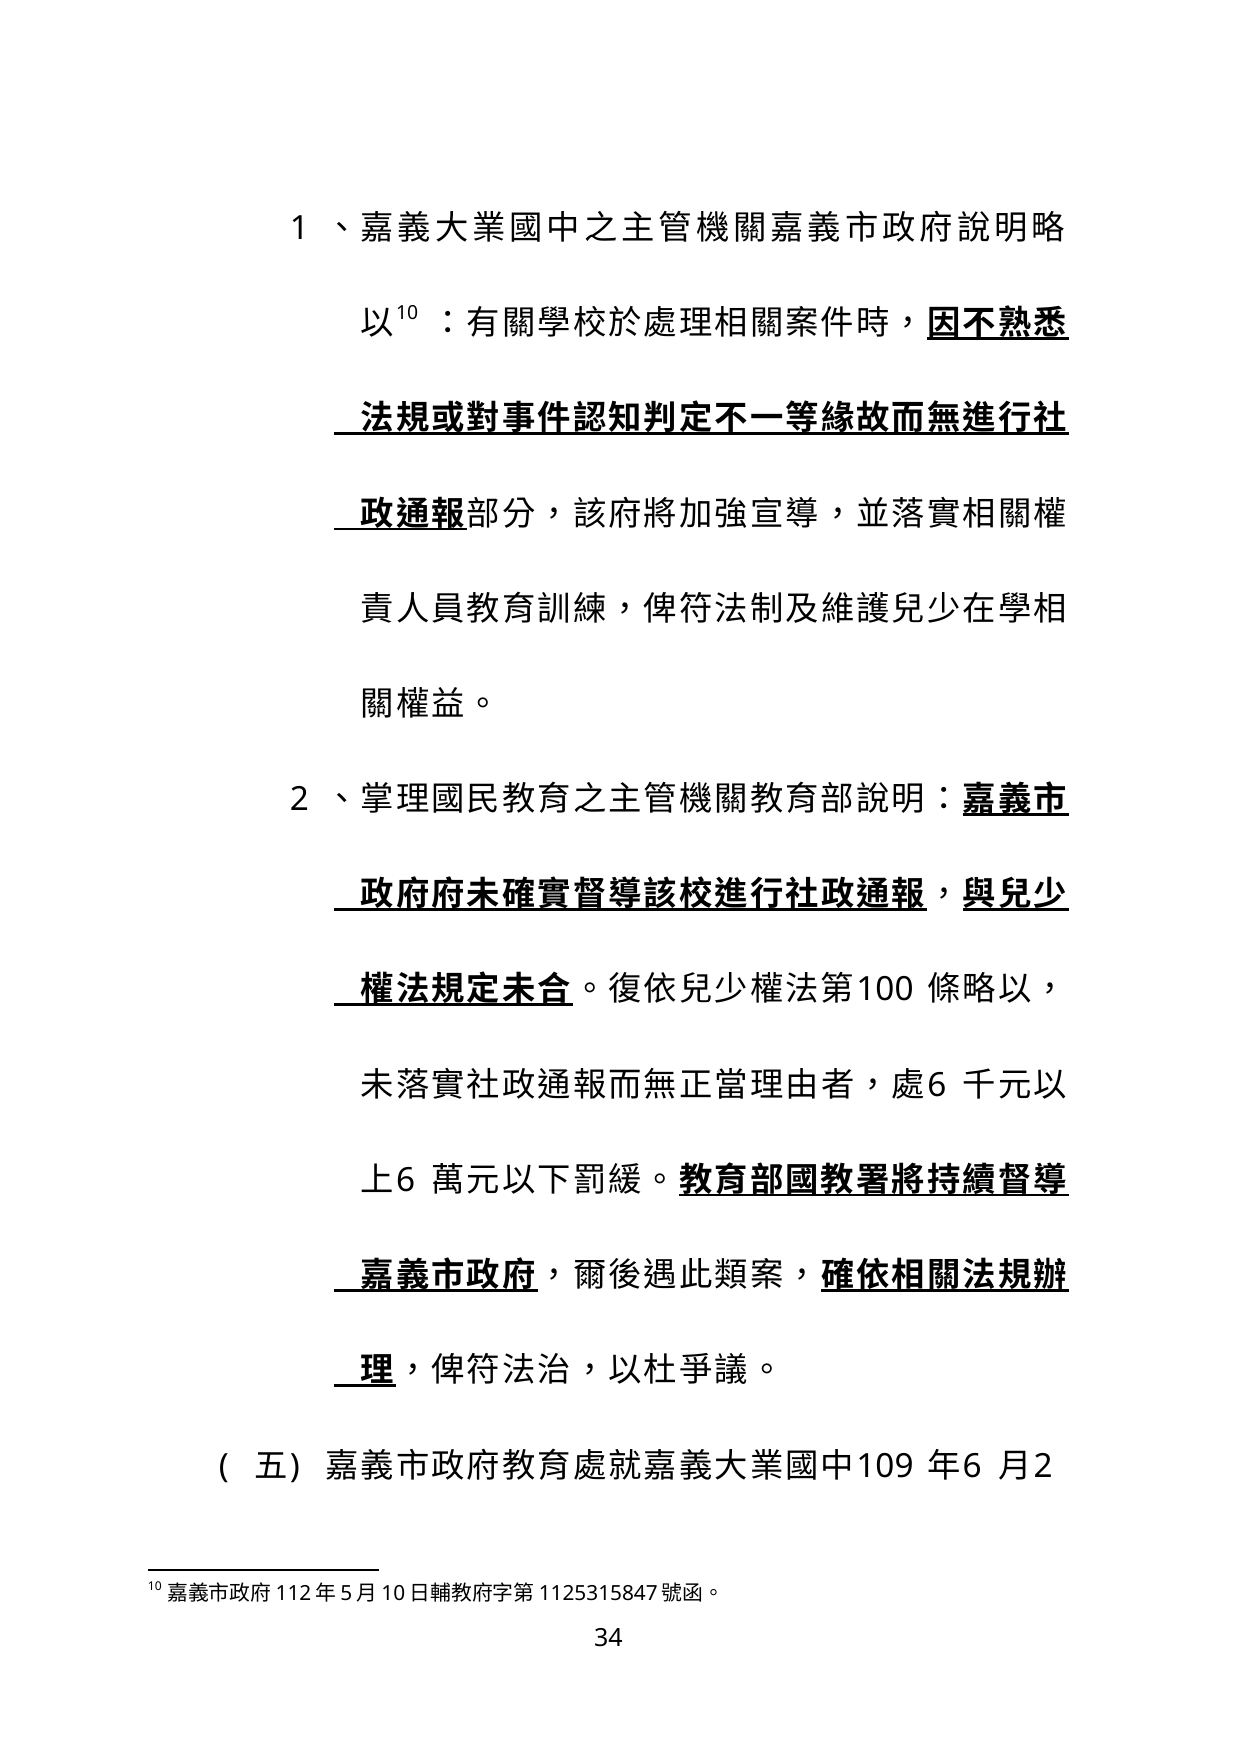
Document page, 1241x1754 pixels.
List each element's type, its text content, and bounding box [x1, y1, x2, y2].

subtitle 嘉義市政府教育處就嘉義大業國中109年6月2日第1603735號校園安全事件專案調查報告書： [219, 1415, 1069, 1510]
subtitle 掌理國民教育之主管機關教育部說明：嘉義市政府府未確實督導該校進行社政通報，與兒少權法規定未合。復依兒少權法第100條略以，未落實社政通報而無正當理由者，處6千元以上6萬元以下罰緩。教育部國教署將持續督導嘉義市政府，爾後遇此類案，確依相關法規辦理，俾符法治，以杜爭議。 [281, 748, 1069, 1415]
subtitle 嘉義大業國中之主管機關嘉義市政府說明略以：有關學校於處理相關案件時，因不熟悉法規或對事件認知判定不一等緣故而無進行社政通報部分，該府將加強宣導，並落實相關權責人員教育訓練，俾符法制及維護兒少在學相關權益。 [281, 177, 1069, 748]
